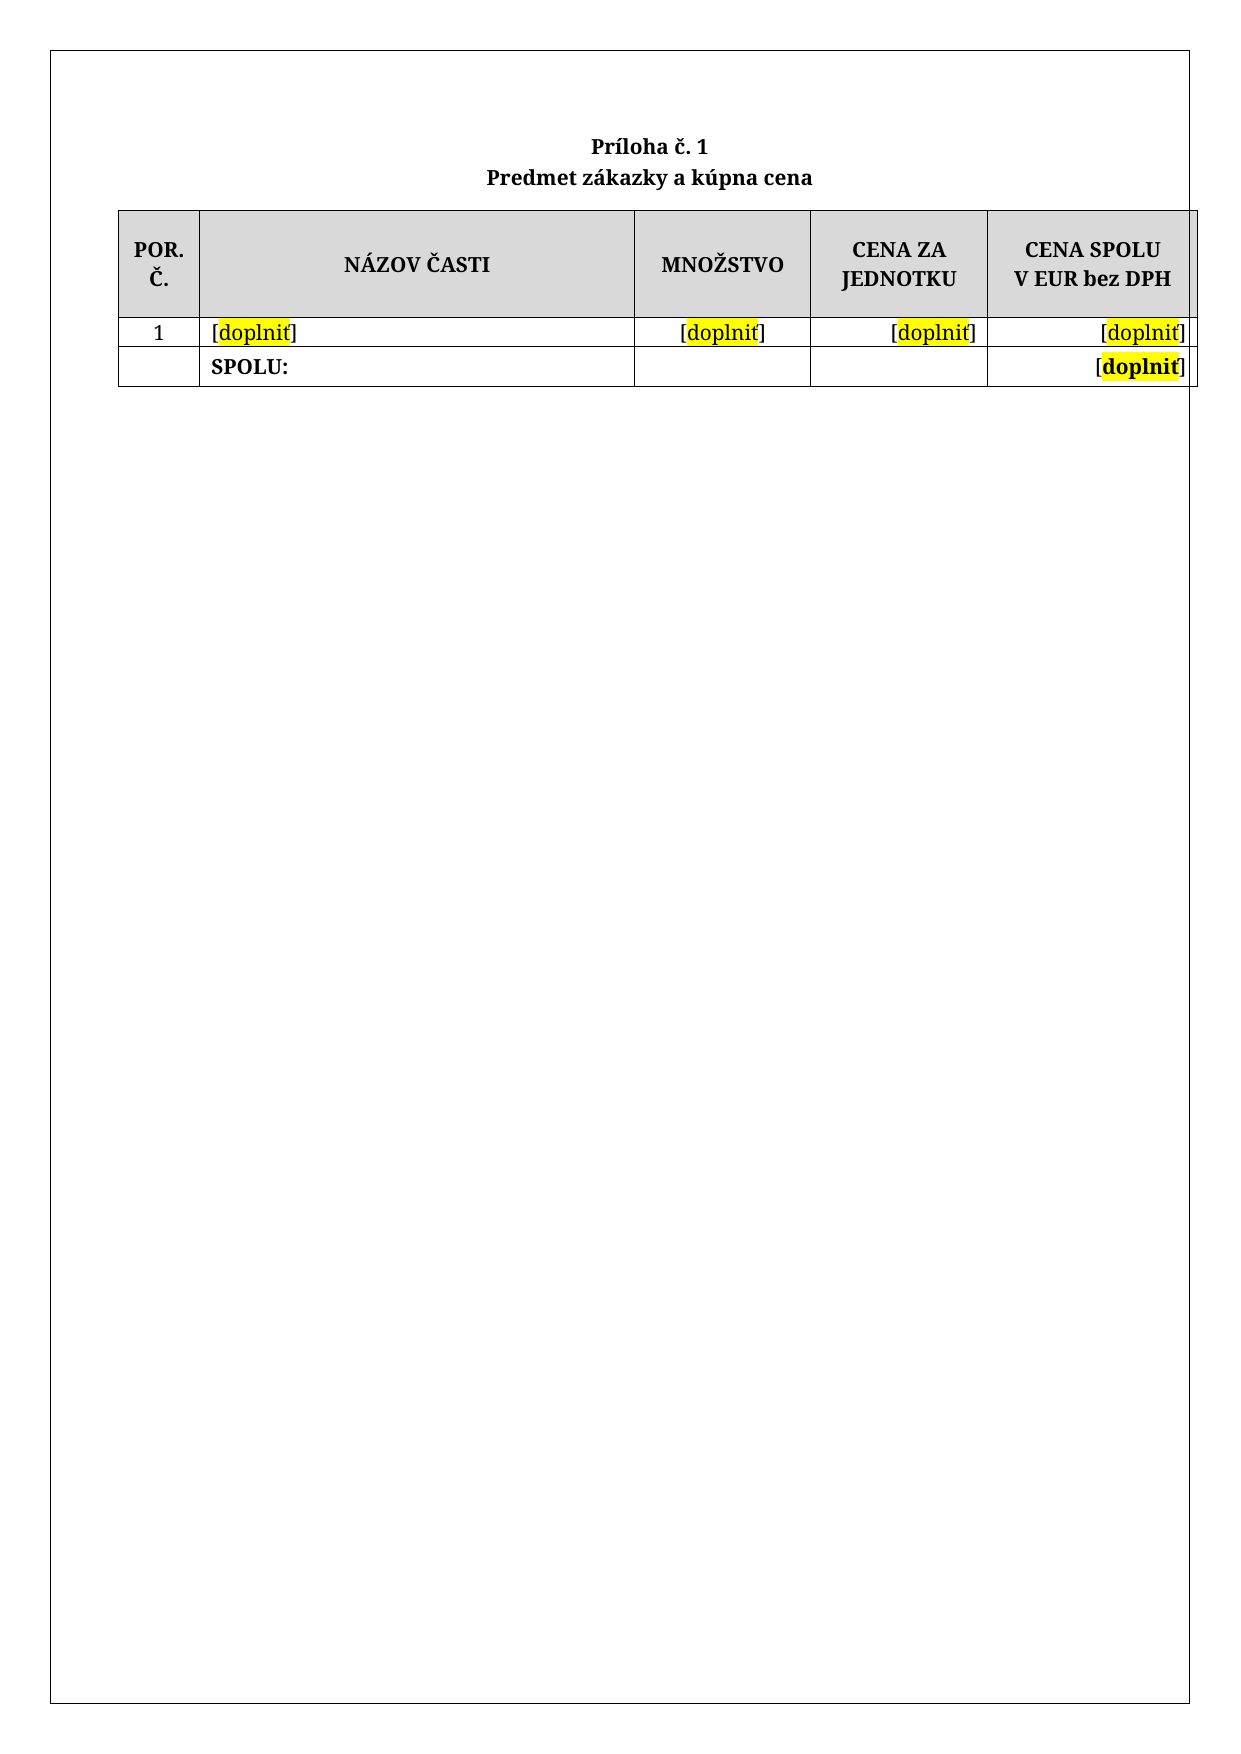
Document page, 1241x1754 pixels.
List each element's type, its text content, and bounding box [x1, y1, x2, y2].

list Predmet zákazky a kúpna cena [177, 163, 1122, 192]
table_header MNOŽSTVO [635, 211, 810, 317]
table_header CENA ZA JEDNOTKU [811, 211, 987, 317]
table_cell [doplniť] [988, 318, 1107, 346]
table_cell SPOLU: [200, 347, 634, 386]
table_cell [811, 347, 987, 386]
table_cell [doplniť] [811, 318, 898, 346]
table_cell [635, 347, 810, 386]
table_header POR. Č. [119, 211, 199, 317]
table_header NÁZOV ČASTI [200, 211, 634, 317]
table_cell [doplniť] [758, 318, 810, 346]
table_cell 1 [119, 318, 199, 346]
table_cell [119, 347, 199, 386]
table_cell [doplniť] [988, 347, 1189, 386]
table_cell [doplniť] [635, 318, 687, 346]
list Príloha č. 1 [177, 132, 1122, 161]
table_cell [doplniť] [290, 318, 634, 346]
table_header CENA SPOLU V EUR bez DPH [988, 211, 1189, 317]
